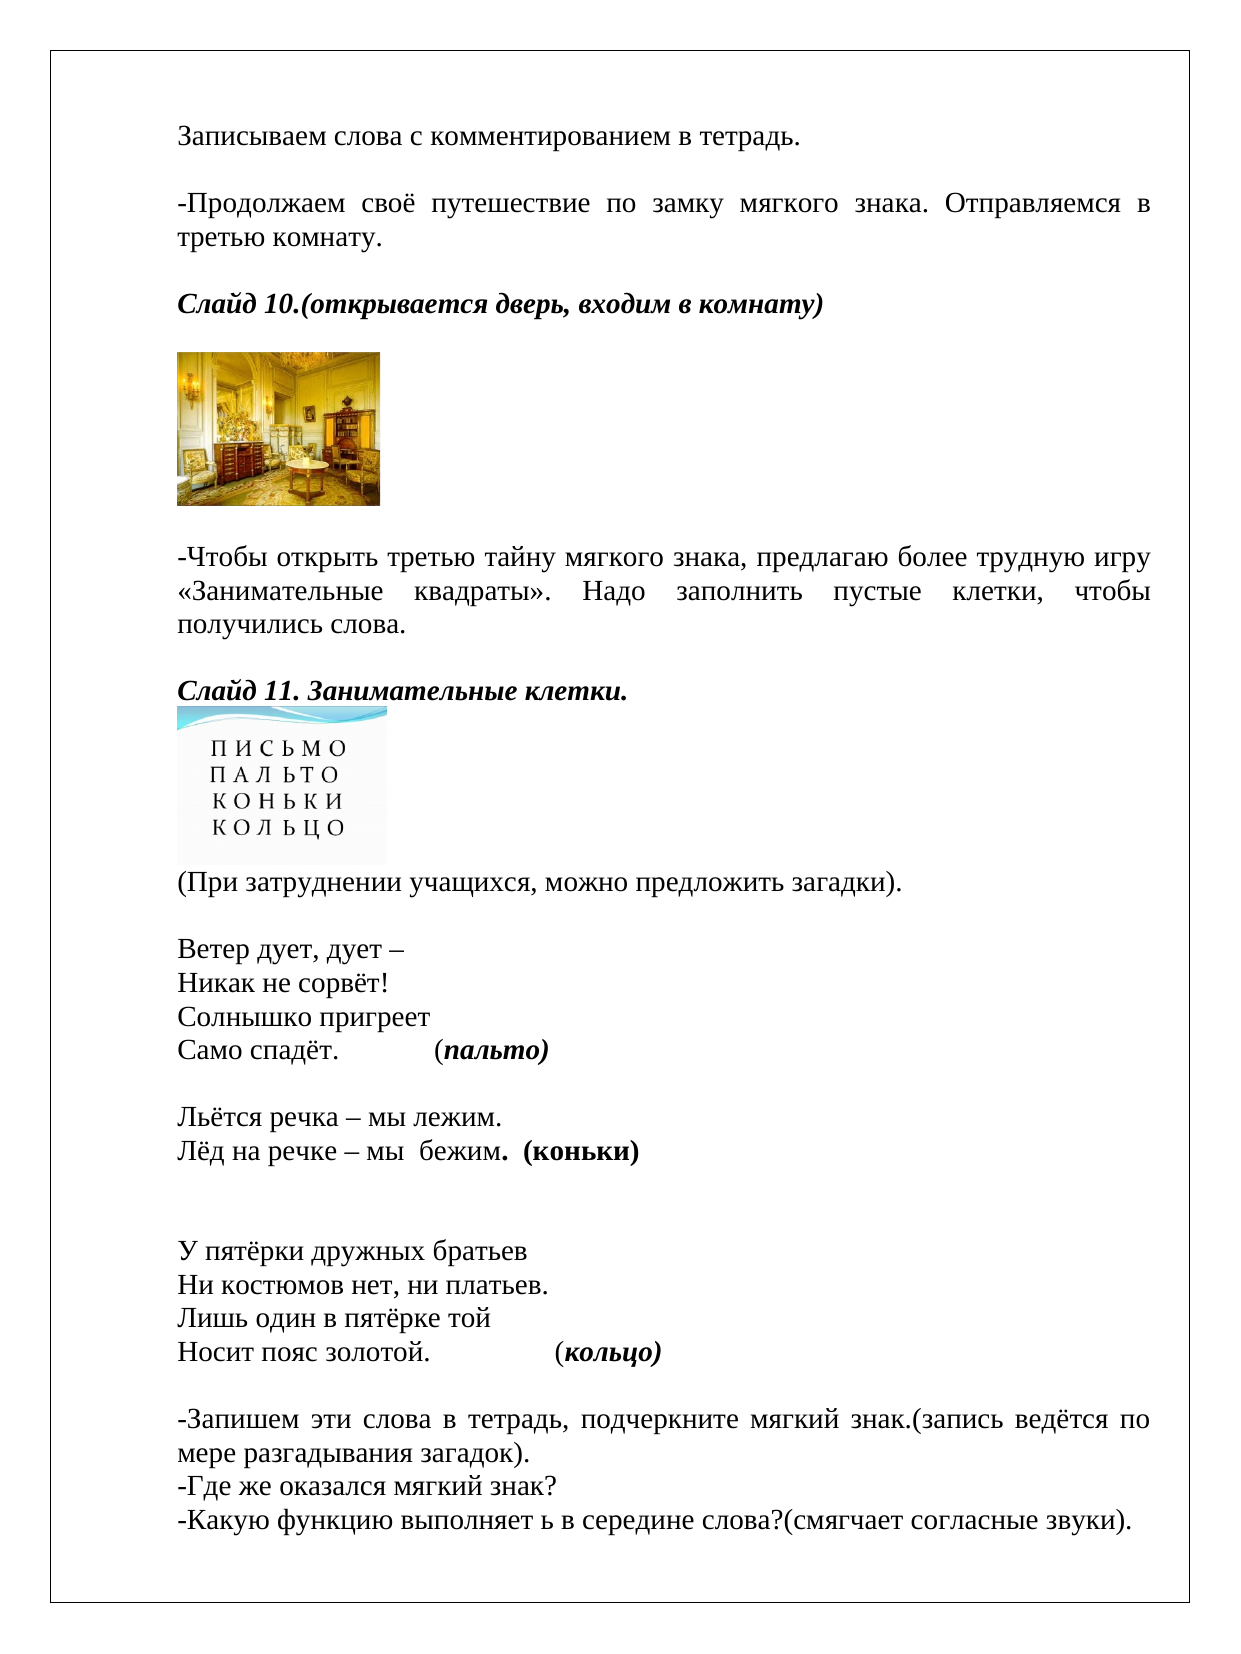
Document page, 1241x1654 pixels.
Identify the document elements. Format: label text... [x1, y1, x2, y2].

text -Чтобы открыть третью тайну мягкого знака, предлагаю более трудную игру «Занимательные квадраты». Надо заполнить пустые клетки, чтобы получились слова. [177, 539, 1152, 640]
picture [177, 352, 381, 506]
text Слайд 10.(открывается дверь, входим в комнату) [177, 286, 1152, 319]
text Никак не сорвёт! [177, 965, 1152, 999]
text -Продолжаем своё путешествие по замку мягкого знака. Отправляемся в третью комнату. [177, 185, 1152, 252]
text Лёд на речке – мы бежим. (коньки) [177, 1133, 1152, 1166]
text -Запишем эти слова в тетрадь, подчеркните мягкий знак.(запись ведётся по мере разгадывания загадок). [177, 1401, 1152, 1468]
text Лишь один в пятёрке той [177, 1301, 1152, 1334]
picture [177, 706, 388, 865]
text Слайд 11. Занимательные клетки. [177, 673, 1152, 707]
text Ни костюмов нет, ни платьев. [177, 1267, 1152, 1301]
text Льётся речка – мы лежим. [177, 1099, 1152, 1133]
text Само спадёт. (пальто) [177, 1032, 1152, 1066]
text (При затруднении учащихся, можно предложить загадки). [177, 864, 1152, 898]
text Солнышко пригреет [177, 999, 1152, 1032]
text -Где же оказался мягкий знак? [177, 1468, 1152, 1502]
text -Какую функцию выполняет ь в середине слова?(смягчает согласные звуки). [177, 1502, 1152, 1535]
text Ветер дует, дует – [177, 932, 1152, 965]
text Носит пояс золотой. (кольцо) [177, 1334, 1152, 1368]
text Записываем слова с комментированием в тетрадь. [177, 118, 1152, 152]
text У пятёрки дружных братьев [177, 1233, 1152, 1267]
